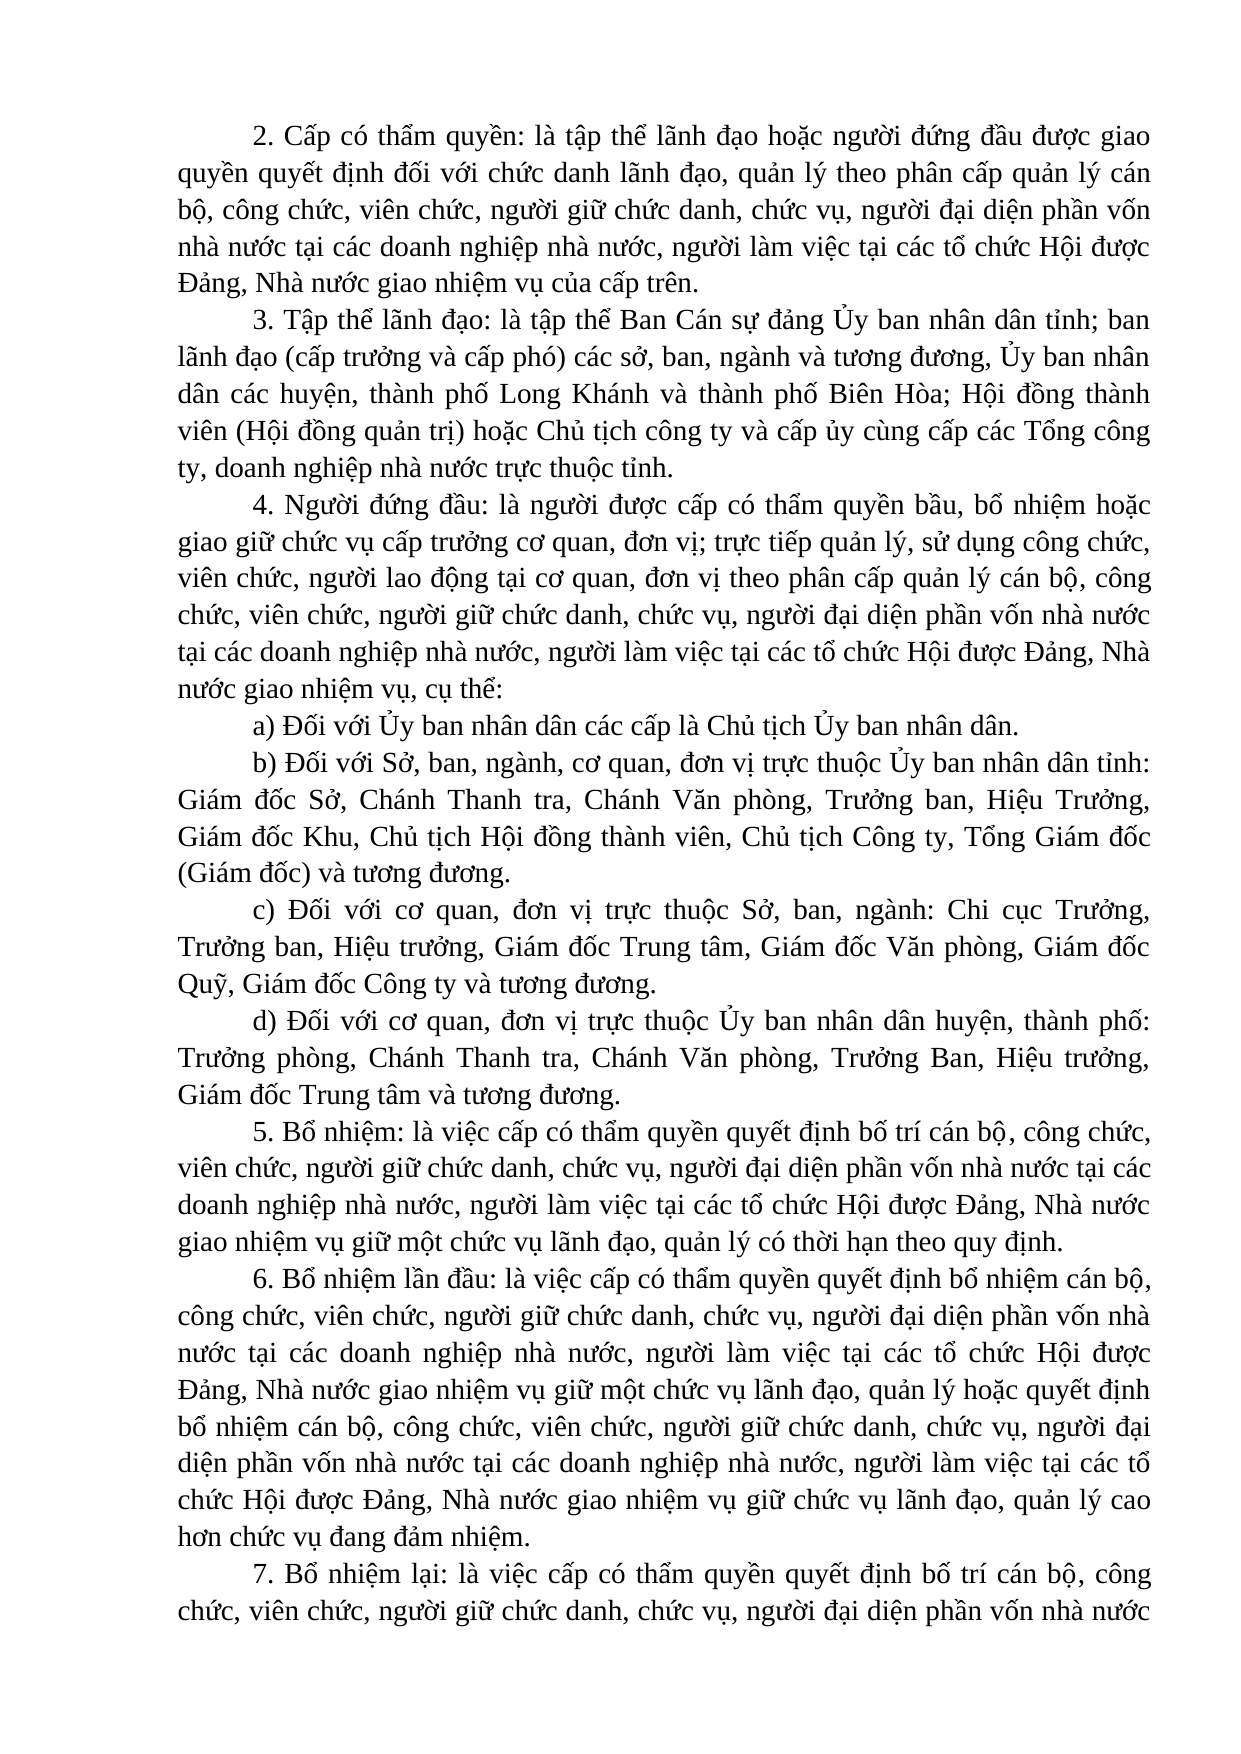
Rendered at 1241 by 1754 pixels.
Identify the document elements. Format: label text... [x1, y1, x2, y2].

text 6. Bổ nhiệm lần đầu: là việc cấp có thẩm quyền quyết định bổ nhiệm cán bộ, công chức, viên chức, người giữ chức danh, chức vụ, người đại diện phần vốn nhà nước tại các doanh nghiệp nhà nước, người làm việc tại các tổ chức Hội được Đảng, Nhà nước giao nhiệm vụ giữ một chức vụ lãnh đạo, quản lý hoặc quyết định bổ nhiệm cán bộ, công chức, viên chức, người giữ chức danh, chức vụ, người đại diện phần vốn nhà nước tại các doanh nghiệp nhà nước, người làm việc tại các tổ chức Hội được Đảng, Nhà nước giao nhiệm vụ giữ chức vụ lãnh đạo, quản lý cao hơn chức vụ đang đảm nhiệm. [177, 1261, 1152, 1553]
text 4. Người đứng đầu: là người được cấp có thẩm quyền bầu, bổ nhiệm hoặc giao giữ chức vụ cấp trưởng cơ quan, đơn vị; trực tiếp quản lý, sử dụng công chức, viên chức, người lao động tại cơ quan, đơn vị theo phân cấp quản lý cán bộ, công chức, viên chức, người giữ chức danh, chức vụ, người đại diện phần vốn nhà nước tại các doanh nghiệp nhà nước, người làm việc tại các tổ chức Hội được Đảng, Nhà nước giao nhiệm vụ, cụ thể: [177, 487, 1152, 705]
text a) Đối với Ủy ban nhân dân các cấp là Chủ tịch Ủy ban nhân dân. [177, 708, 1152, 742]
text c) Đối với cơ quan, đơn vị trực thuộc Sở, ban, ngành: Chi cục Trưởng, Trưởng ban, Hiệu trưởng, Giám đốc Trung tâm, Giám đốc Văn phòng, Giám đốc Quỹ, Giám đốc Công ty và tương đương. [177, 892, 1152, 1000]
text 3. Tập thể lãnh đạo: là tập thể Ban Cán sự đảng Ủy ban nhân dân tỉnh; ban lãnh đạo (cấp trưởng và cấp phó) các sở, ban, ngành và tương đương, Ủy ban nhân dân các huyện, thành phố Long Khánh và thành phố Biên Hòa; Hội đồng thành viên (Hội đồng quản trị) hoặc Chủ tịch công ty và cấp ủy cùng cấp các Tổng công ty, doanh nghiệp nhà nước trực thuộc tỉnh. [177, 302, 1152, 483]
text 5. Bổ nhiệm: là việc cấp có thẩm quyền quyết định bố trí cán bộ, công chức, viên chức, người giữ chức danh, chức vụ, người đại diện phần vốn nhà nước tại các doanh nghiệp nhà nước, người làm việc tại các tổ chức Hội được Đảng, Nhà nước giao nhiệm vụ giữ một chức vụ lãnh đạo, quản lý có thời hạn theo quy định. [177, 1114, 1152, 1258]
text b) Đối với Sở, ban, ngành, cơ quan, đơn vị trực thuộc Ủy ban nhân dân tỉnh: Giám đốc Sở, Chánh Thanh tra, Chánh Văn phòng, Trưởng ban, Hiệu Trưởng, Giám đốc Khu, Chủ tịch Hội đồng thành viên, Chủ tịch Công ty, Tổng Giám đốc (Giám đốc) và tương đương. [177, 745, 1152, 889]
text d) Đối với cơ quan, đơn vị trực thuộc Ủy ban nhân dân huyện, thành phố: Trưởng phòng, Chánh Thanh tra, Chánh Văn phòng, Trưởng Ban, Hiệu trưởng, Giám đốc Trung tâm và tương đương. [177, 1003, 1152, 1110]
text 2. Cấp có thẩm quyền: là tập thể lãnh đạo hoặc người đứng đầu được giao quyền quyết định đối với chức danh lãnh đạo, quản lý theo phân cấp quản lý cán bộ, công chức, viên chức, người giữ chức danh, chức vụ, người đại diện phần vốn nhà nước tại các doanh nghiệp nhà nước, người làm việc tại các tổ chức Hội được Đảng, Nhà nước giao nhiệm vụ của cấp trên. [177, 118, 1152, 299]
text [177, 1556, 1152, 1627]
